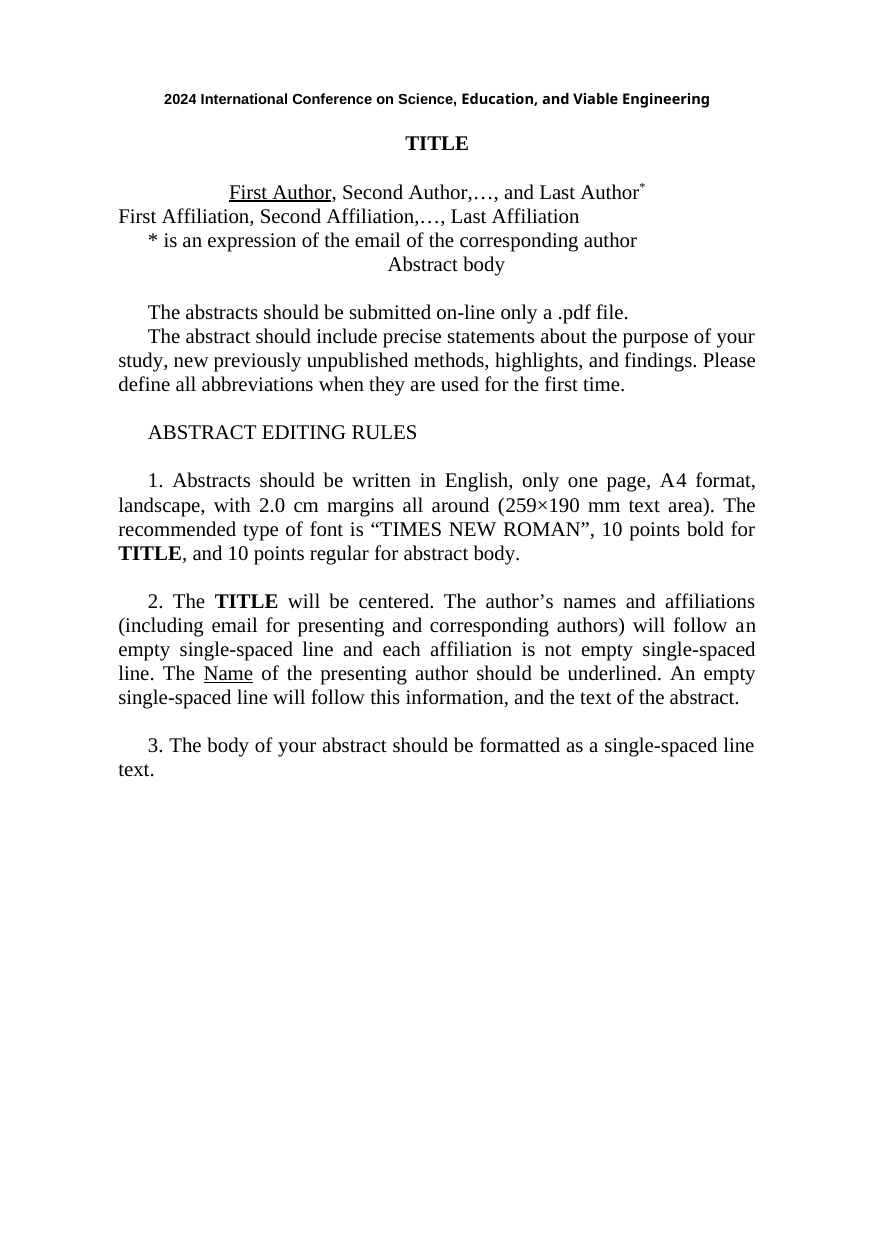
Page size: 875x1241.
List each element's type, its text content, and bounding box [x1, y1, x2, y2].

text Abstract body [118, 252, 756, 276]
text First Author, Second Author,…, and Last Author* [118, 180, 756, 204]
text First Affiliation, Second Affiliation,…, Last Affiliation [118, 204, 756, 228]
text The abstract should include precise statements about the purpose of your study, new previously unpublished methods, highlights, and findings. Please define all abbreviations when they are used for the first time. [118, 324, 756, 396]
title TITLE [118, 131, 756, 155]
text 3. The body of your abstract should be formatted as a single-spaced line text. [118, 733, 756, 781]
text 2. The TITLE will be centered. The author’s names and affiliations (including email for presenting and corresponding authors) will follow an empty single-spaced line and each affiliation is not empty single-spaced line. The Name of the presenting author should be underlined. An empty single-spaced line will follow this information, and the text of the abstract. [118, 589, 756, 709]
text * is an expression of the email of the corresponding author [118, 228, 756, 252]
text 1. Abstracts should be written in English, only one page, A4 format, landscape, with margins all around (259×190 mm text area). The recommended type of font is “TIMES NEW ROMAN”, 10 points bold for TITLE, and 10 points regular for abstract body. [118, 468, 756, 565]
text The abstracts should be submitted on-line only a .pdf file. [118, 300, 756, 324]
text ABSTRACT EDITING RULES [118, 420, 756, 444]
